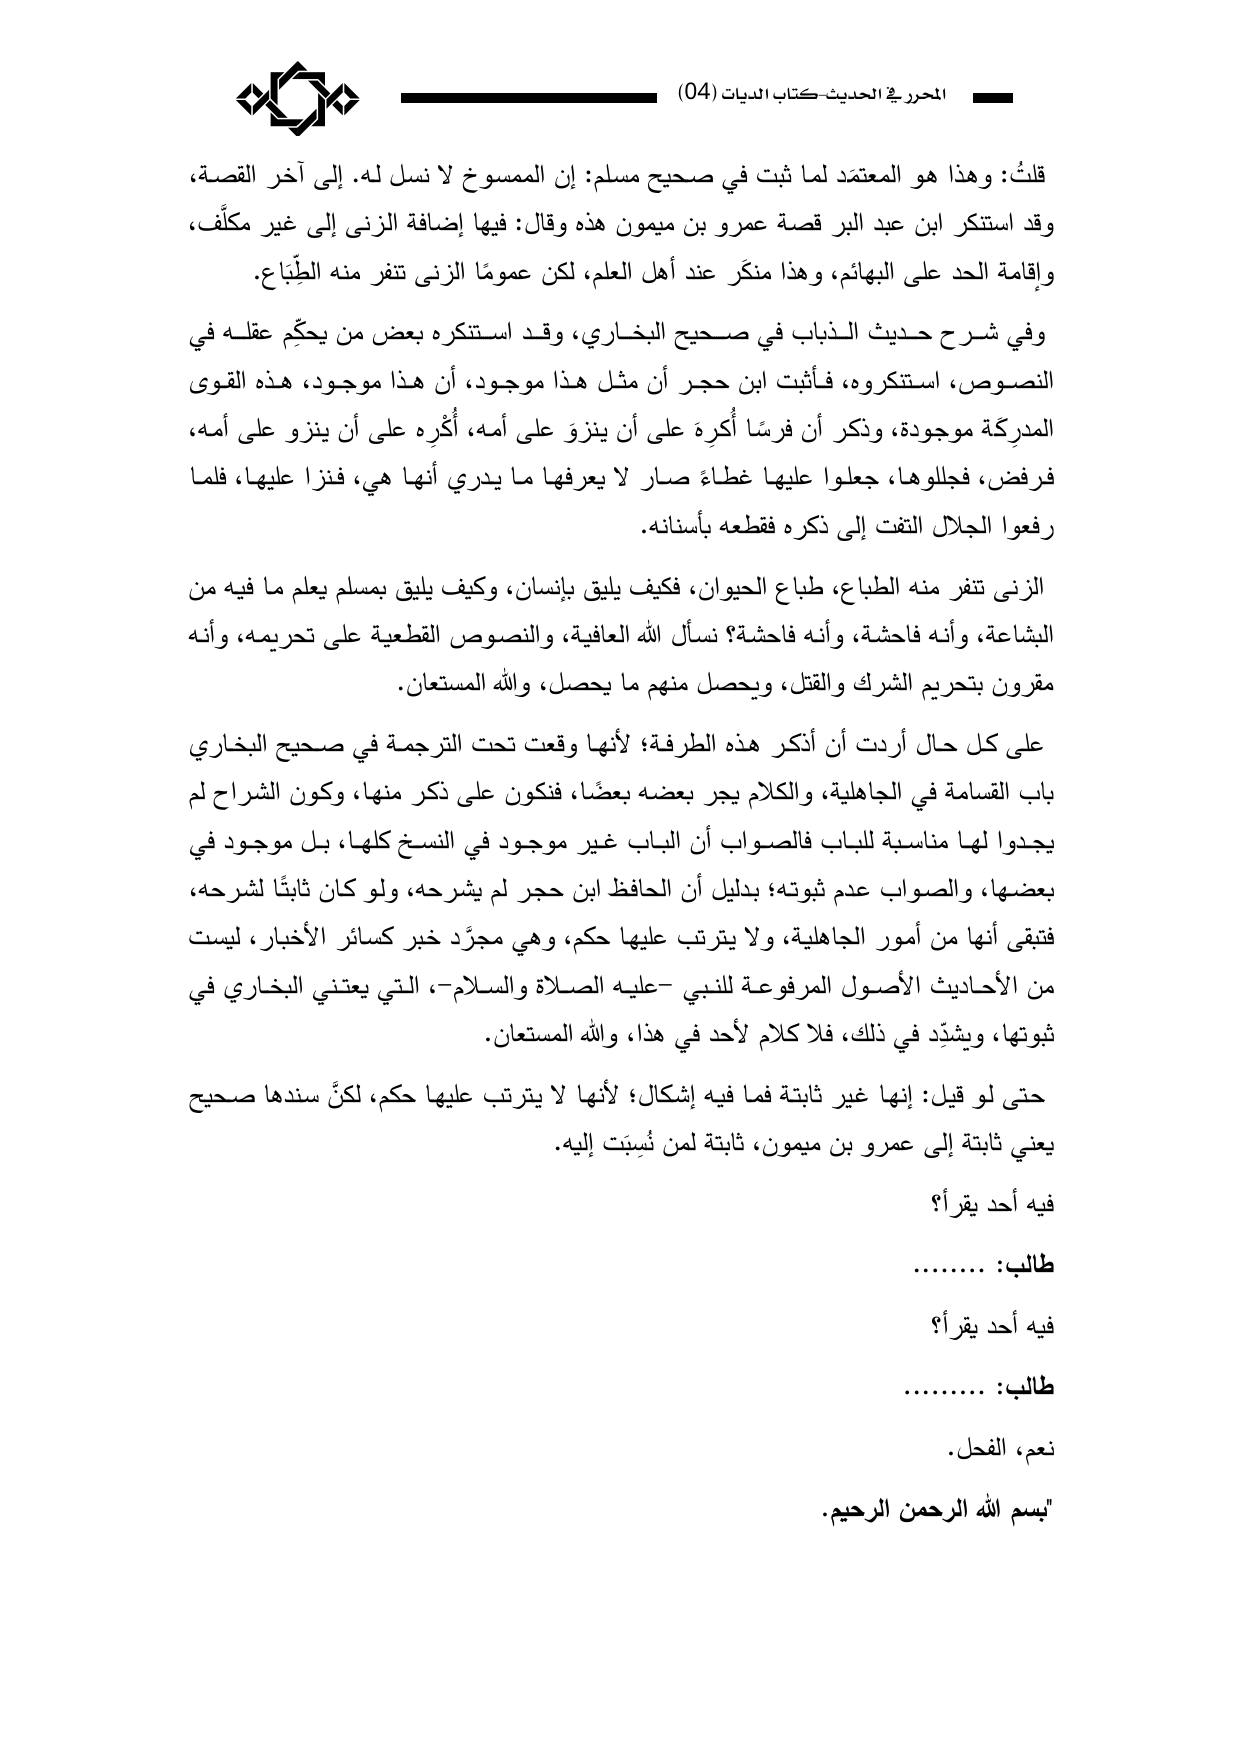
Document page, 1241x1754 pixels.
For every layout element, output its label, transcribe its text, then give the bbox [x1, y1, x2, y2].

text الزنى تنفر منه الطباع، طباع الحيوان، فكيف يليق بإنسان، وكيف يليق بمسلم يعلم ما فيه من البشاعة، وأنه فاحشة، وأنه فاحشة؟ نسأل الله العافية، والنصوص القطعية على تحريمه، وأنه مقرون بتحريم الشرك والقتل، ويحصل منهم ما يحصل، والله المستعان. [187, 562, 1053, 707]
text فيه أحد يقرأ؟ [187, 1179, 1053, 1227]
text حتى لو قيل: إنها غير ثابتة فما فيه إشكال؛ لأنها لا يترتب عليها حكم، لكنَّ سندها صحيح يعني ثابتة إلى عمرو بن ميمون، ثابتة لمن نُسِبَت إليه. [187, 1070, 1053, 1167]
text على كل حال أردت أن أذكر هذه الطرفة؛ لأنها وقعت تحت الترجمة في صحيح البخاري باب القسامة في الجاهلية، والكلام يجر بعضه بعضًا، فنكون على ذكر منها، وكون الشراح لم يجدوا لها مناسبة للباب فالصواب أن الباب غير موجود في النسخ كلها، بل موجود في بعضها، والصواب عدم ثبوته؛ بدليل أن الحافظ ابن حجر لم يشرحه، ولو كان ثابتًا لشرحه، فتبقى أنها من أمور الجاهلية، ولا يترتب عليها حكم، وهي مجرَّد خبر كسائر الأخبار، ليست من الأحاديث الأصول المرفوعة للنبي -عليه الصلاة والسلام-، التي يعتني البخاري في ثبوتها، ويشدِّد في ذلك، فلا كلام لأحد في هذا، والله المستعان. [187, 719, 1053, 1057]
text وفي شرح حديث الذباب في صحيح البخاري، وقد استنكره بعض من يحكِّم عقله في النصوص، استنكروه، فأثبت ابن حجر أن مثل هذا موجود، أن هذا موجود، هذه القوى المدرِكَة موجودة، وذكر أن فرسًا أُكرِهَ على أن ينزوَ على أمه، أُكْرِه على أن ينزو على أمه، فرفض، فجللوها، جعلوا عليها غطاءً صار لا يعرفها ما يدري أنها هي، فنزا عليها، فلما رفعوا الجلال التفت إلى ذكره فقطعه بأسنانه. [187, 307, 1053, 549]
text "بسم الله الرحمن الرحيم. [187, 1484, 1053, 1532]
text طالب: ........ [187, 1240, 1053, 1288]
text طالب: ......... [187, 1362, 1053, 1410]
text نعم، الفحل. [187, 1423, 1053, 1471]
text قلتُ: وهذا هو المعتمَد لما ثبت في صحيح مسلم: إن الممسوخ لا نسل له. إلى آخر القصة، وقد استنكر ابن عبد البر قصة عمرو بن ميمون هذه وقال: فيها إضافة الزنى إلى غير مكلَّف، وإقامة الحد على البهائم، وهذا منكَر عند أهل العلم، لكن عمومًا الزنى تنفر منه الطِّبَاع. [187, 150, 1053, 295]
text فيه أحد يقرأ؟ [187, 1301, 1053, 1349]
